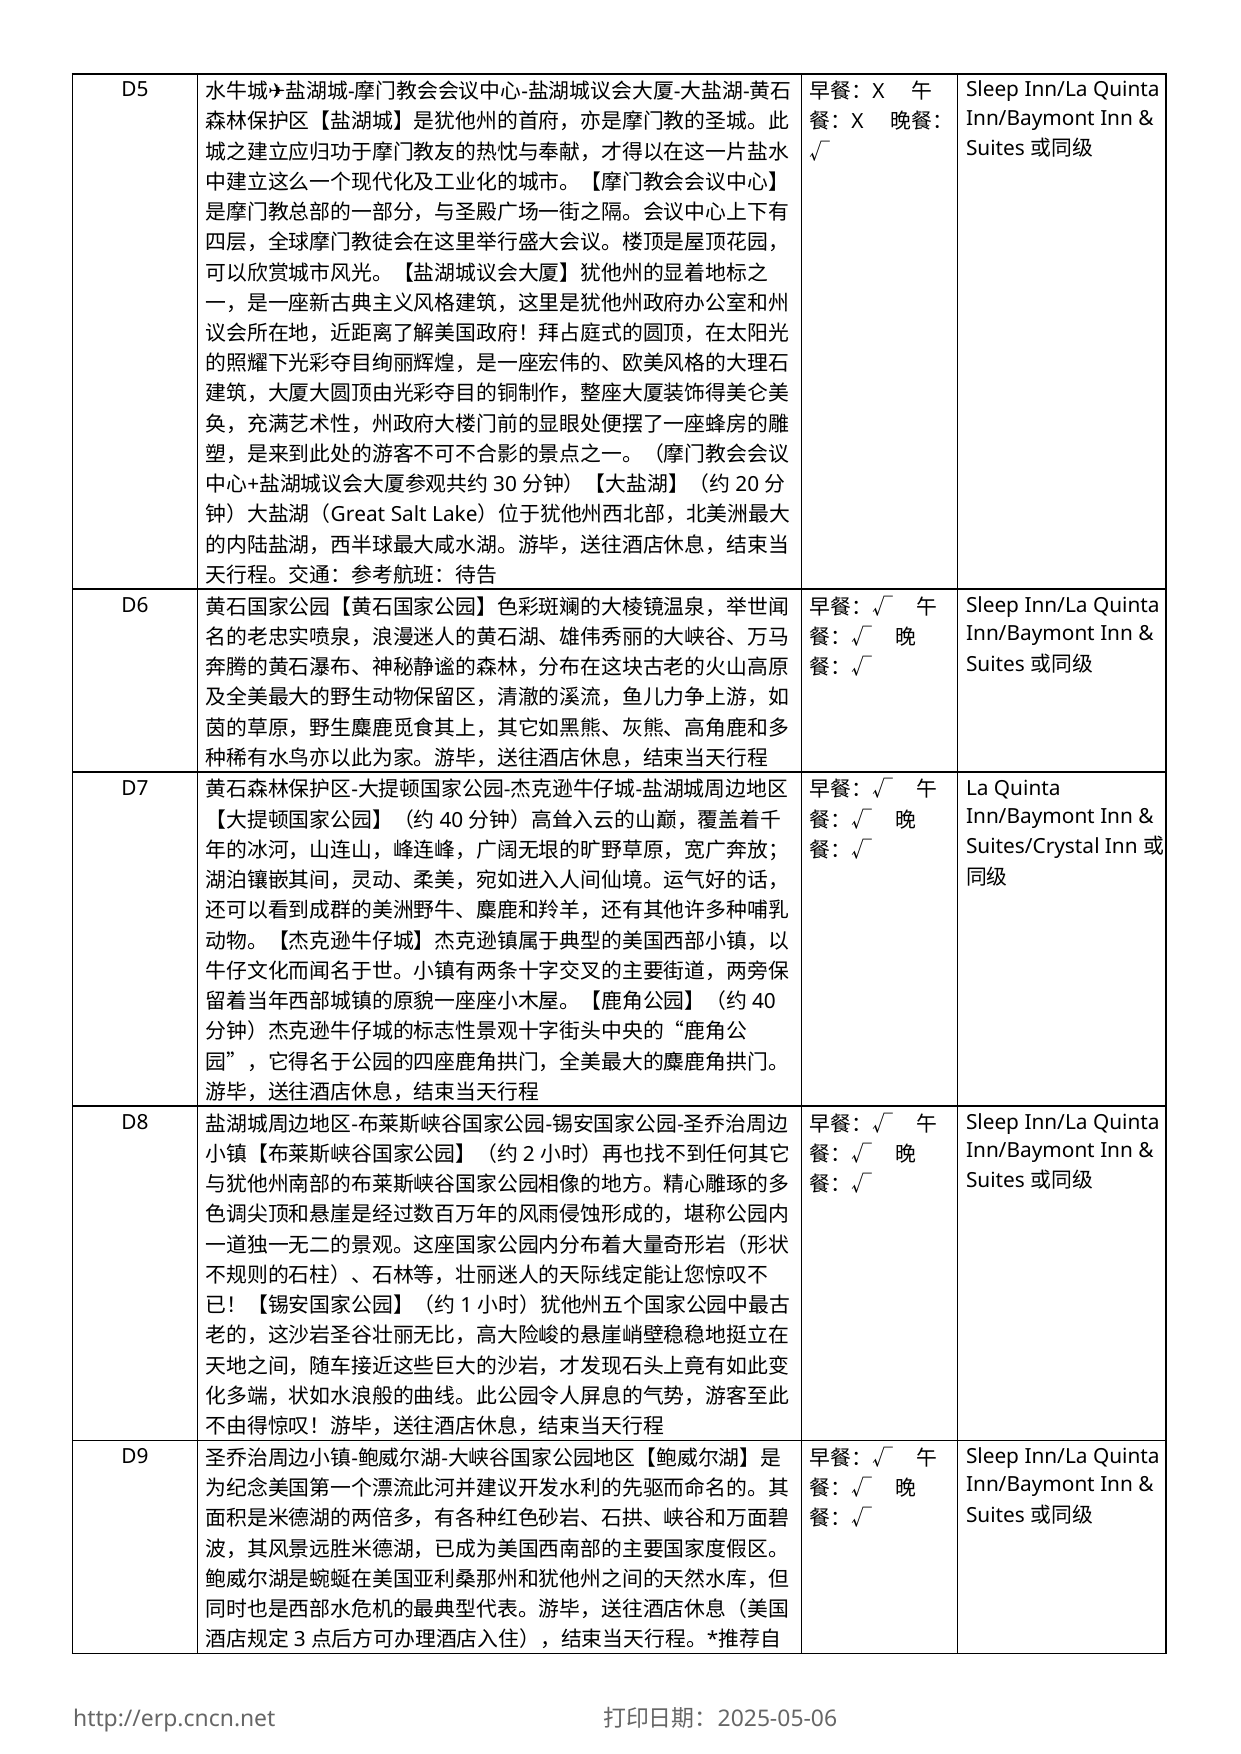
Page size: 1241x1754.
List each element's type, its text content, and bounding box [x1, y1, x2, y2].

table_cell 早餐：√ 午餐：√ 晚餐：√ [802, 1441, 957, 1653]
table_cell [198, 1441, 801, 1653]
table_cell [958, 1107, 1165, 1439]
table_cell 早餐：√ 午餐：√ 晚餐：√ [802, 1107, 957, 1439]
table_cell D9 [73, 1441, 197, 1653]
table_cell La Quinta Inn/Baymont Inn & Suites/Crystal Inn 或同级 [958, 773, 1165, 1105]
table_cell 水牛城✈盐湖城-摩门教会会议中心-盐湖城议会大厦-大盐湖-黄石森林保护区 [198, 75, 801, 588]
table_cell 黄石森林保护区-大提顿国家公园-杰克逊牛仔城-盐湖城周边地区 [198, 773, 801, 1105]
table_cell Sleep Inn/La Quinta Inn/Baymont Inn & Suites 或同级 [958, 590, 1165, 771]
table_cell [958, 75, 1165, 588]
table_cell D5 [73, 75, 197, 588]
table_cell D8 [73, 1107, 197, 1439]
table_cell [958, 1441, 1165, 1653]
table_cell D6 [73, 590, 197, 771]
table_cell 早餐：X 午餐：X 晚餐：√ [802, 75, 957, 588]
table_cell 早餐：√ 午餐：√ 晚餐：√ [802, 590, 957, 771]
table_cell 盐湖城周边地区-布莱斯峡谷国家公园-锡安国家公园-圣乔治周边小镇 [198, 1107, 801, 1439]
table_cell D7 [73, 773, 197, 1105]
table_cell 黄石国家公园 [198, 590, 801, 771]
table_cell 早餐：√ 午餐：√ 晚餐：√ [802, 773, 957, 1105]
